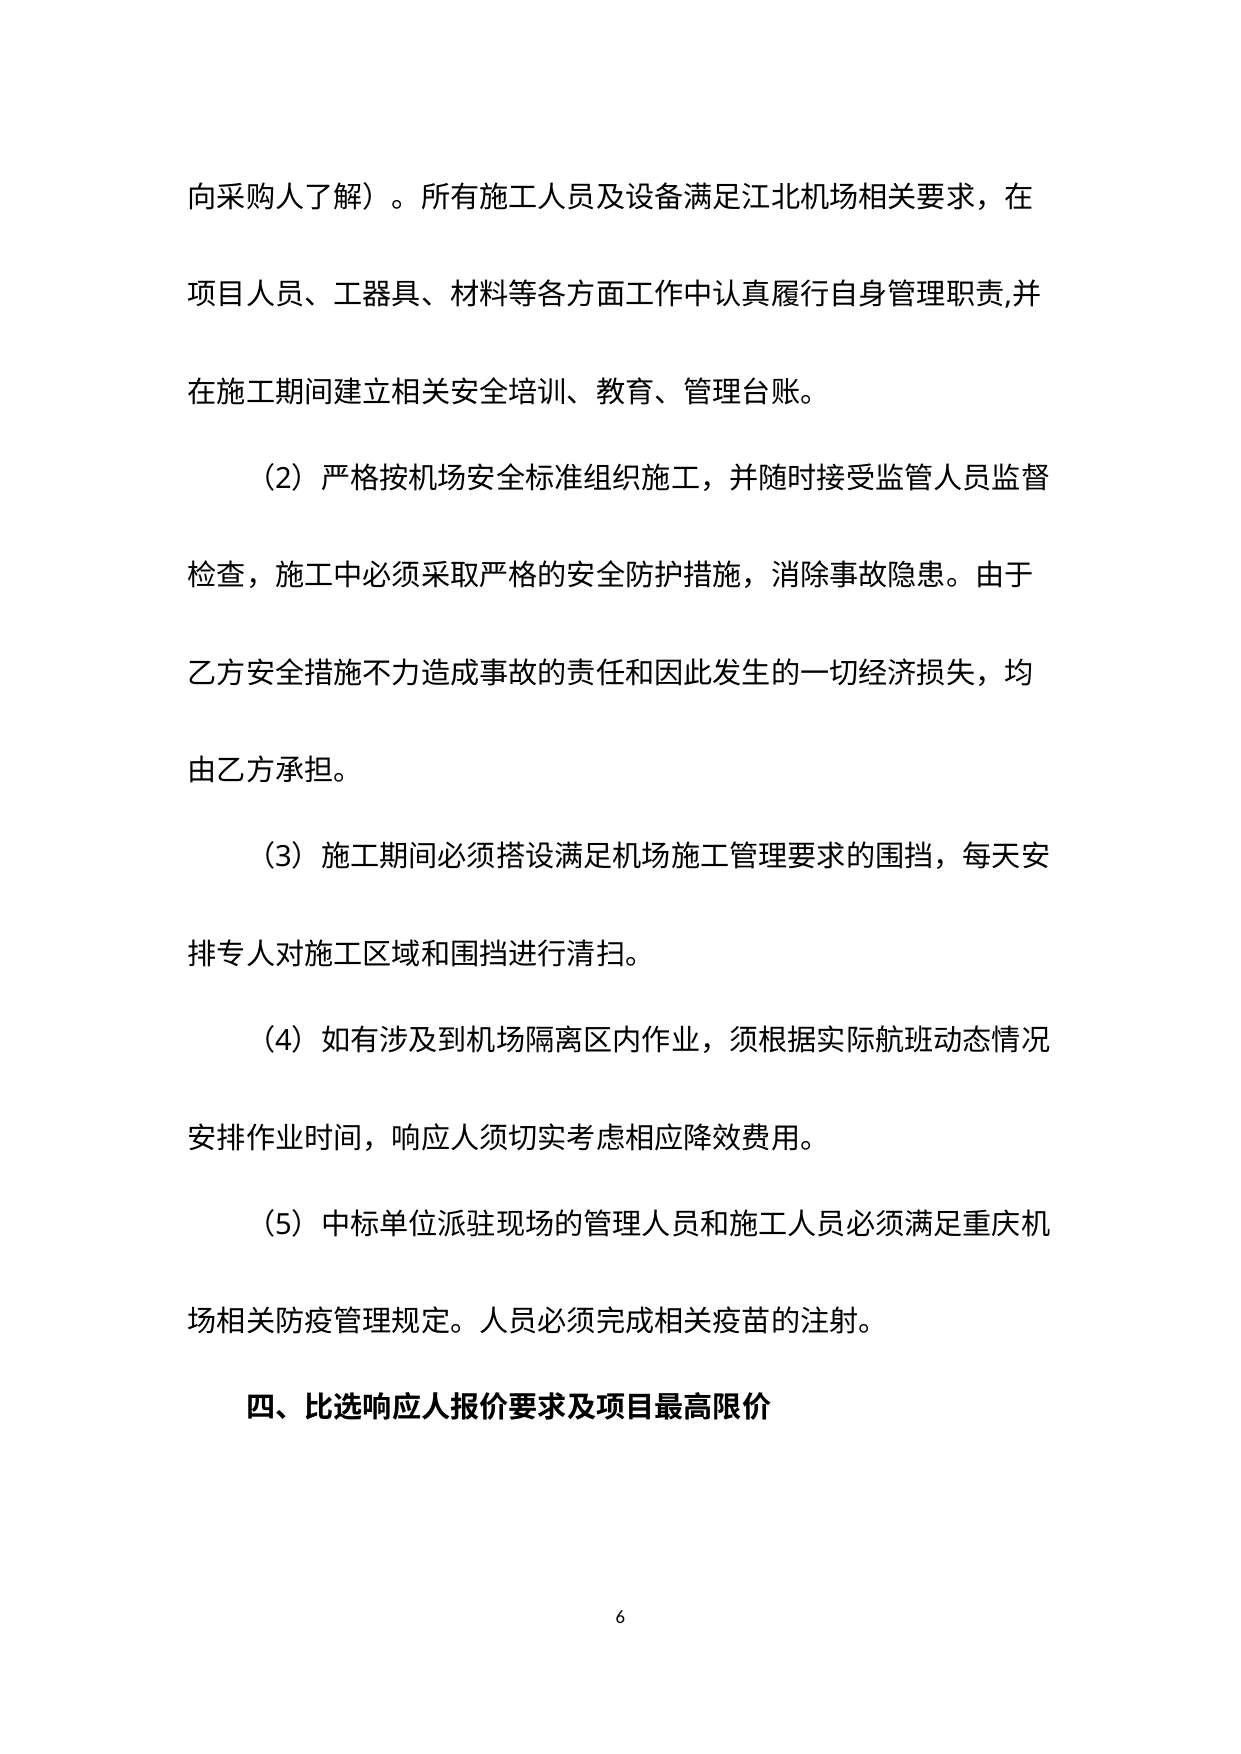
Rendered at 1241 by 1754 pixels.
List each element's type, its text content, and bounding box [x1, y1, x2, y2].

text （4）如有涉及到机场隔离区内作业，须根据实际航班动态情况安排作业时间，响应人须切实考虑相应降效费用。 [187, 1005, 1053, 1168]
text 四、比选响应人报价要求及项目最高限价 [187, 1373, 1053, 1438]
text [187, 162, 1053, 422]
text （3）施工期间必须搭设满足机场施工管理要求的围挡，每天安排专人对施工区域和围挡进行清扫。 [187, 822, 1053, 984]
text （5）中标单位派驻现场的管理人员和施工人员必须满足重庆机场相关防疫管理规定。人员必须完成相关疫苗的注射。 [187, 1189, 1053, 1352]
text （2）严格按机场安全标准组织施工，并随时接受监管人员监督检查，施工中必须采取严格的安全防护措施，消除事故隐患。由于乙方安全措施不力造成事故的责任和因此发生的一切经济损失，均由乙方承担。 [187, 443, 1053, 801]
